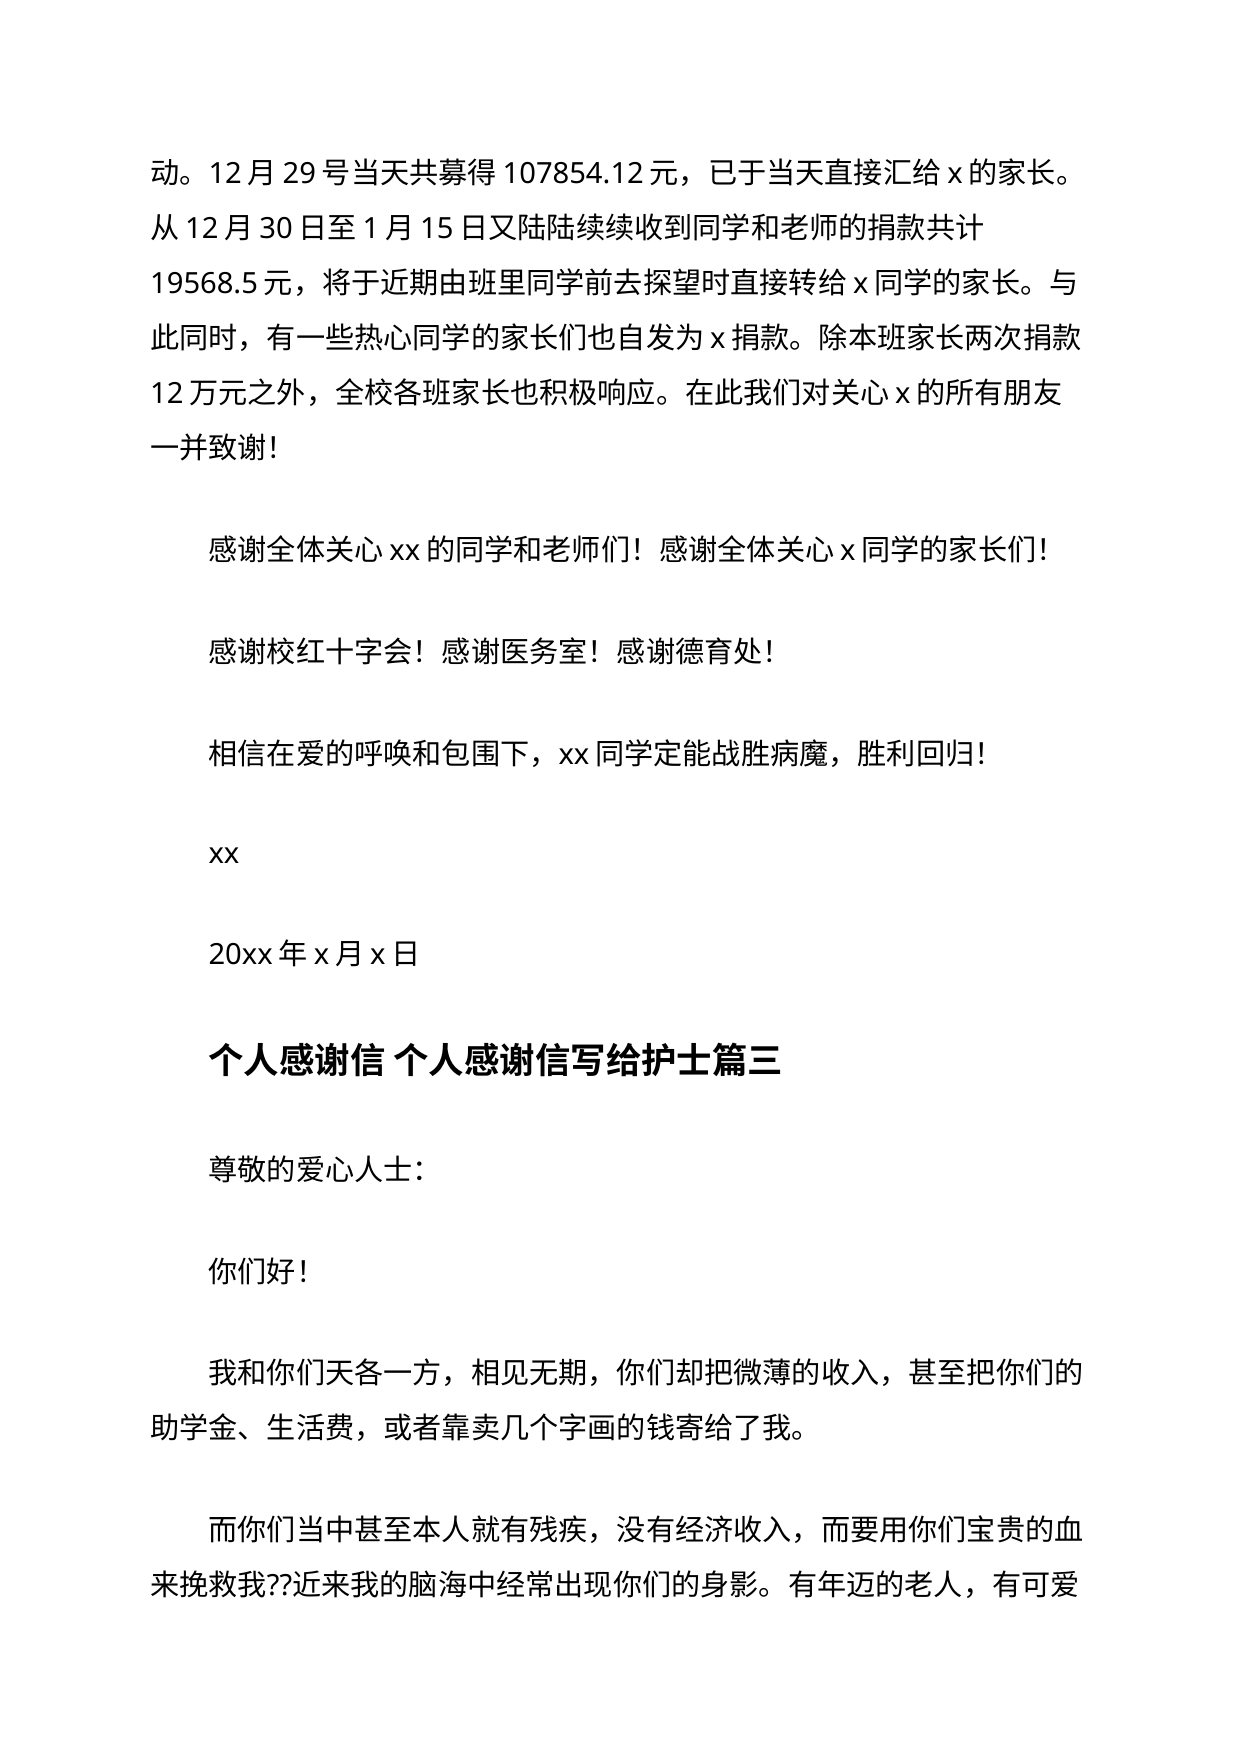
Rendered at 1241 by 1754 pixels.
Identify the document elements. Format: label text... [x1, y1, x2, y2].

text 尊敬的爱心人士： [150, 1146, 1090, 1189]
text 20xx年x月x日 [150, 931, 1090, 973]
text xx [150, 832, 1090, 872]
text 个人感谢信 个人感谢信写给护士篇三 [150, 1033, 1090, 1084]
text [150, 150, 1090, 467]
text 感谢校红十字会！感谢医务室！感谢德育处！ [150, 629, 1090, 671]
text 我和你们天各一方，相见无期，你们却把微薄的收入，甚至把你们的助学金、生活费，或者靠卖几个字画的钱寄给了我。 [150, 1350, 1090, 1447]
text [150, 1507, 1090, 1604]
text 你们好！ [150, 1248, 1090, 1290]
text 相信在爱的呼唤和包围下，xx同学定能战胜病魔，胜利回归！ [150, 731, 1090, 773]
text 感谢全体关心xx的同学和老师们！感谢全体关心x同学的家长们！ [150, 527, 1090, 569]
